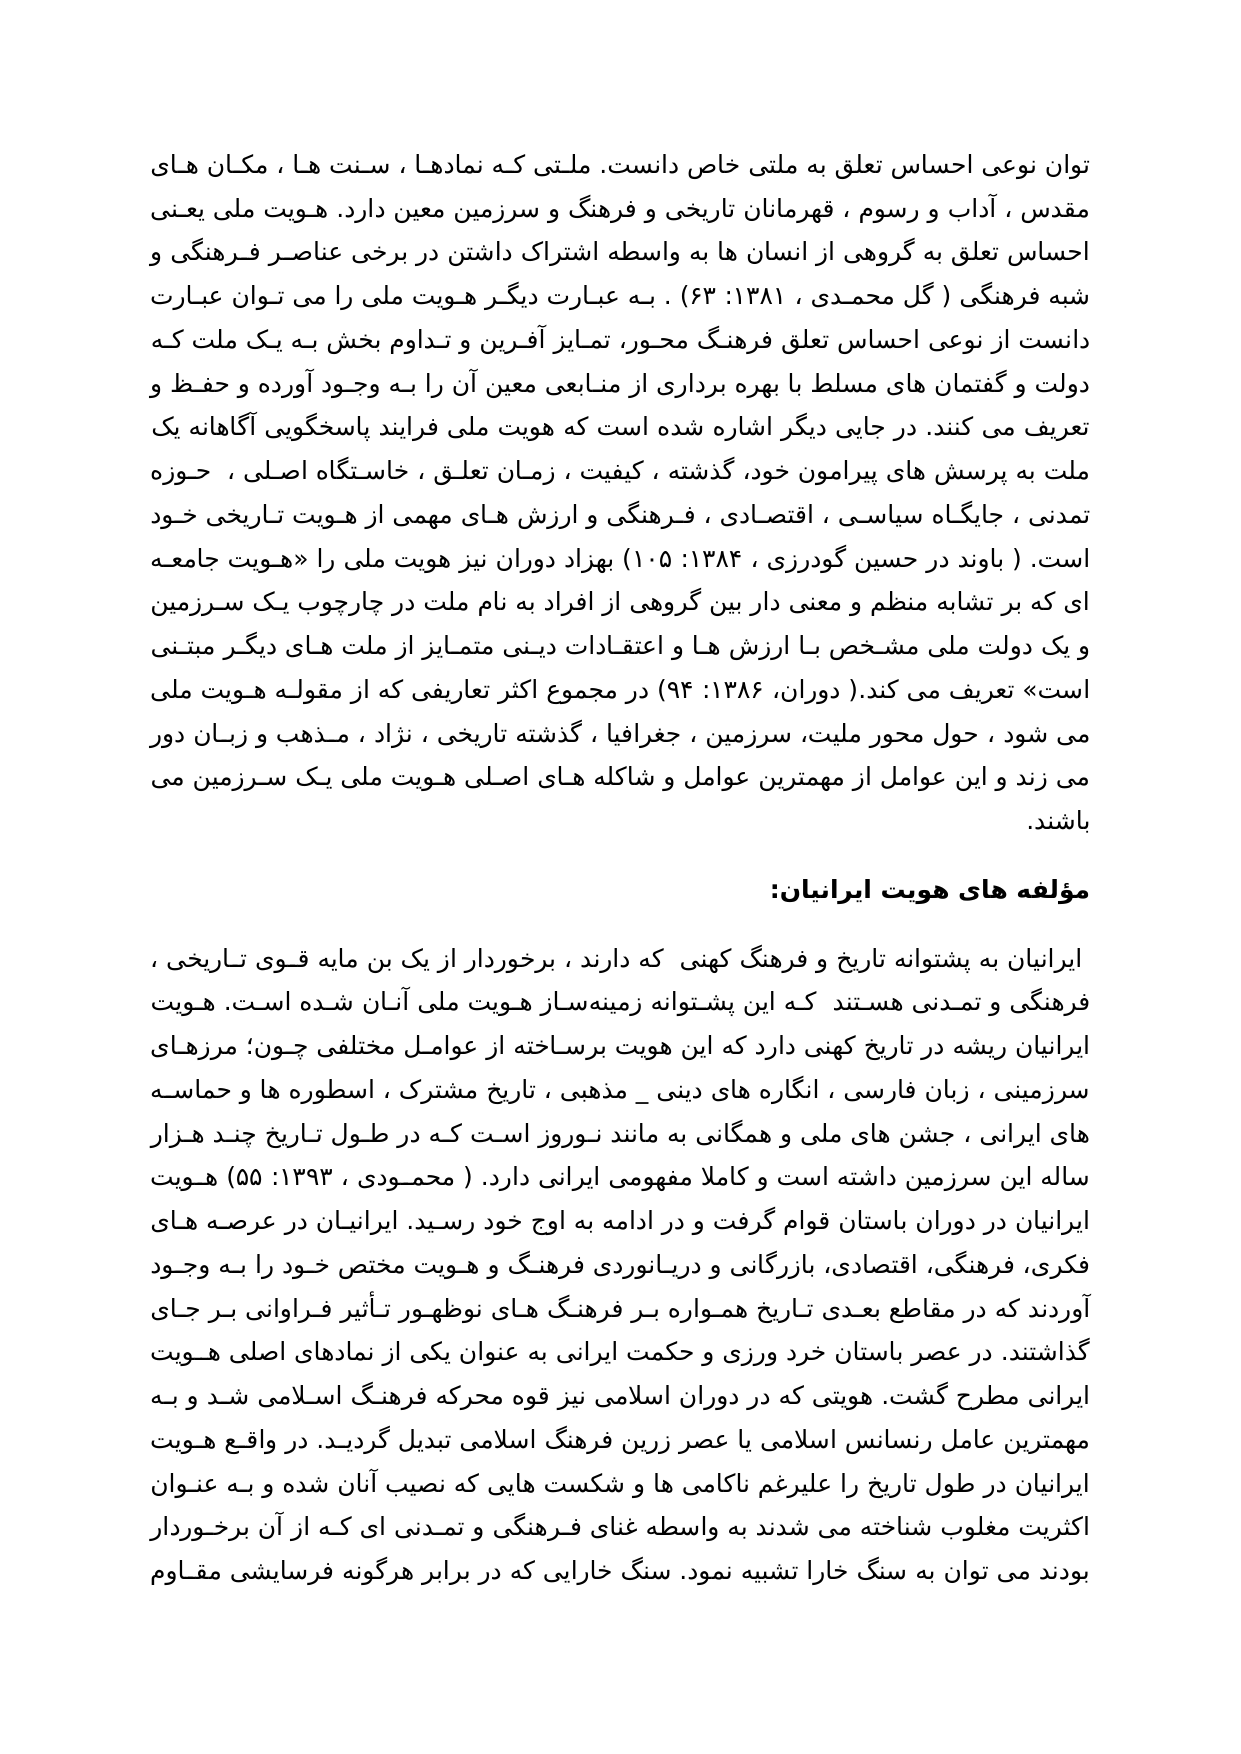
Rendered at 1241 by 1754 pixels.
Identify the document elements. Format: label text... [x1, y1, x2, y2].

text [150, 150, 1090, 835]
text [150, 944, 1090, 1585]
text مؤلفه های هویت ایرانیان: [150, 875, 1090, 904]
